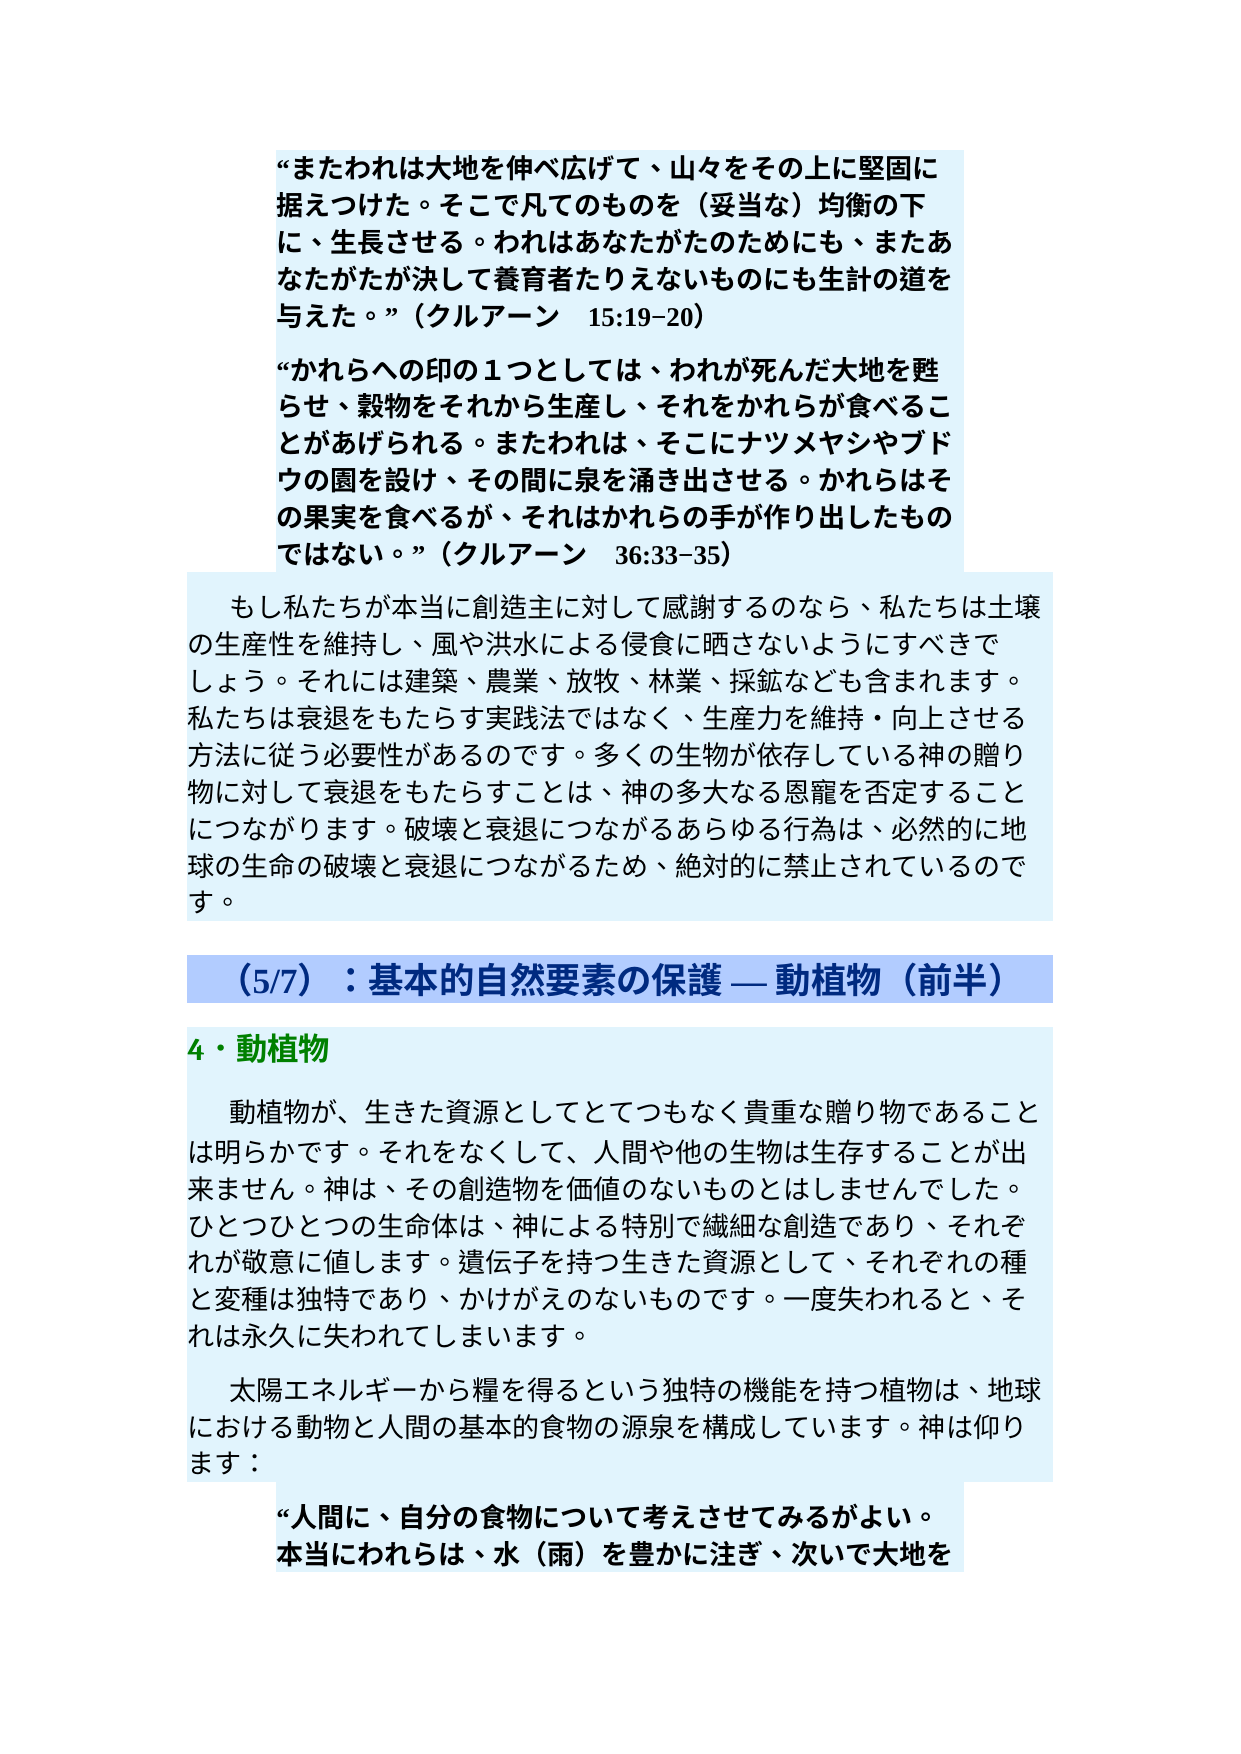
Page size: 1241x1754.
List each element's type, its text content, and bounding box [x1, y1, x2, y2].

text （5/7）：基本的自然要素の保護 ― 動植物（前半） [187, 955, 1053, 1003]
subtitle 4．動植物 [187, 1027, 1053, 1069]
text 動植物が、生きた資源としてとてつもなく貴重な贈り物であることは明らかです。それをなくして、人間や他の生物は生存することが出来ません。神は、その創造物を価値のないものとはしませんでした。ひとつひとつの生命体は、神による特別で繊細な創造であり、それぞれが敬意に値します。遺伝子を持つ生きた資源として、それぞれの種と変種は独特であり、かけがえのないものです。一度失われると、それは永久に失われてしまいます。 [187, 1091, 1053, 1354]
text “かれらへの印の１つとしては、われが死んだ大地を甦らせ、穀物をそれから生産し、それをかれらが食べることがあげられる。またわれは、そこにナツメヤシやブドウの園を設け、その間に泉を涌き出させる。かれらはその果実を食べるが、それはかれらの手が作り出したものではない。”（クルアーン 36:33−35） [276, 351, 964, 572]
text “またわれは大地を伸ベ広げて、山々をその上に堅固に据えつけた。そこで凡てのものを（妥当な）均衡の下に、生長させる。われはあなたがたのためにも、またあなたがたが決して養育者たりえないものにも生計の道を与えた。”（クルアーン 15:19−20） [276, 150, 964, 334]
text もし私たちが本当に創造主に対して感謝するのなら、私たちは土壌の生産性を維持し、風や洪水による侵食に晒さないようにすべきでしょう。それには建築、農業、放牧、林業、採鉱なども含まれます。私たちは衰退をもたらす実践法ではなく、生産力を維持・向上させる方法に従う必要性があるのです。多くの生物が依存している神の贈り物に対して衰退をもたらすことは、神の多大なる恩寵を否定することにつながります。破壊と衰退につながるあらゆる行為は、必然的に地球の生命の破壊と衰退につながるため、絶対的に禁止されているのです。 [187, 589, 1053, 921]
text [276, 1498, 964, 1572]
text 太陽エネルギーから糧を得るという独特の機能を持つ植物は、地球における動物と人間の基本的食物の源泉を構成しています。神は仰ります： [187, 1371, 1053, 1482]
